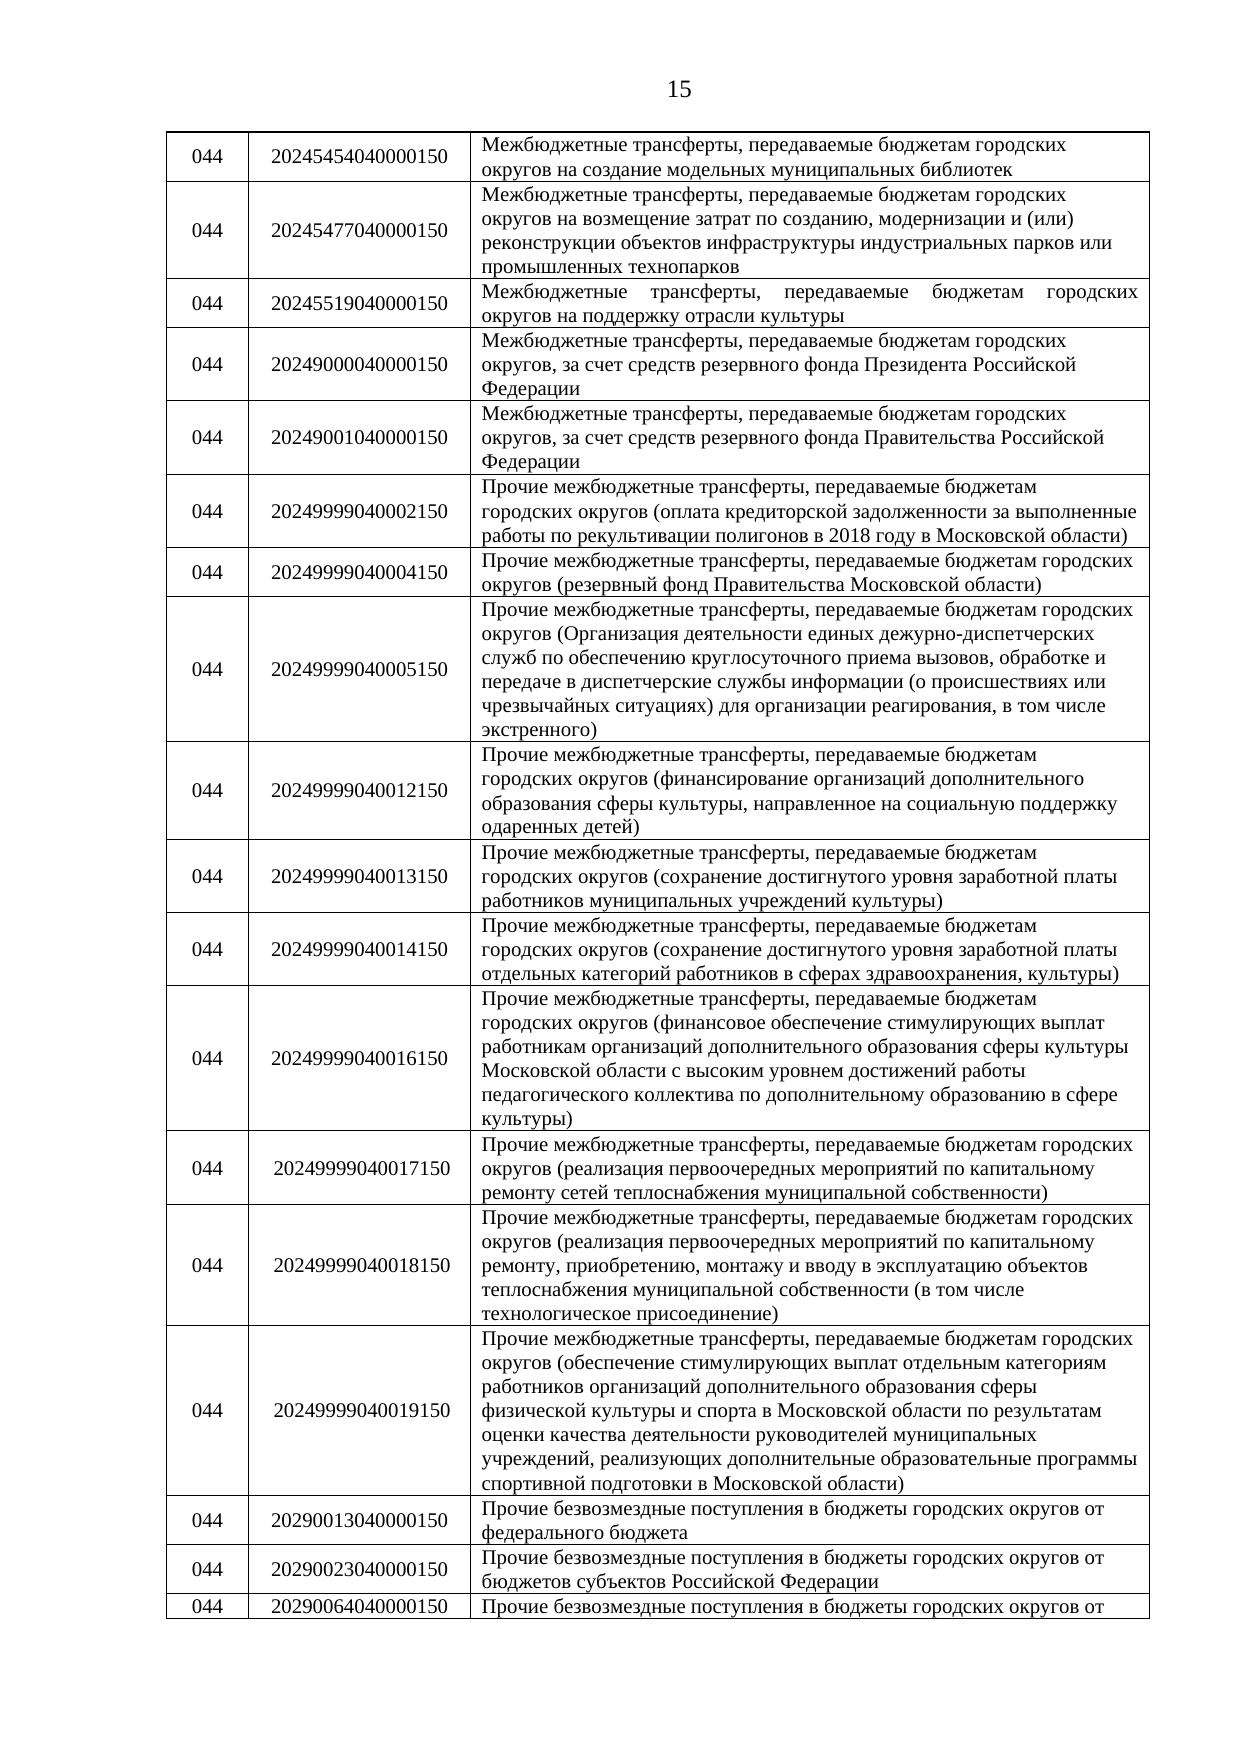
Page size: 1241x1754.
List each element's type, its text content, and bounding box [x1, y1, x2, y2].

table_cell 044 [167, 1496, 248, 1544]
table_cell 20249999040012150 [249, 742, 470, 838]
table_cell 20249001040000150 [249, 401, 470, 473]
table_cell 044 [167, 742, 248, 838]
table_cell 20249999040017150 [249, 1131, 470, 1204]
table_cell 044 [167, 328, 248, 400]
table_cell 20245454040000150 [249, 133, 470, 181]
table_cell 044 [167, 1131, 248, 1204]
table_cell 20249999040018150 [249, 1205, 470, 1325]
table_cell Прочие межбюджетные трансферты, передаваемые бюджетам городских округов (обеспечение стимулирующих выплат отдельным категориям работников организаций дополнительного образования сферы физической культуры и спорта в Московской области по результатам оценки качества деятельности руководителей муниципальных учреждений, реализующих дополнительные образовательные программы спортивной подготовки в Московской области) [471, 1326, 1149, 1494]
table_cell Прочие безвозмездные поступления в бюджеты городских округов от федерального бюджета [471, 1496, 1149, 1544]
table_cell Межбюджетные трансферты, передаваемые бюджетам городских округов, за счет средств резервного фонда Президента Российской Федерации [471, 328, 1149, 400]
table_cell Прочие межбюджетные трансферты, передаваемые бюджетам городских округов (резервный фонд Правительства Московской области) [471, 548, 1149, 596]
table_cell Межбюджетные трансферты, передаваемые бюджетам городских округов, за счет средств резервного фонда Правительства Российской Федерации [471, 401, 1149, 473]
table_cell 044 [167, 840, 248, 912]
table_cell Межбюджетные трансферты, передаваемые бюджетам городских округов на поддержку отрасли культуры [471, 279, 1149, 327]
table_cell 044 [167, 1205, 248, 1325]
table_cell Прочие межбюджетные трансферты, передаваемые бюджетам городских округов (оплата кредиторской задолженности за выполненные работы по рекультивации полигонов в 2018 году в Московской области) [471, 475, 1149, 547]
table_cell 20249999040014150 [249, 913, 470, 985]
table_cell Прочие межбюджетные трансферты, передаваемые бюджетам городских округов (финансирование организаций дополнительного образования сферы культуры, направленное на социальную поддержку одаренных детей) [471, 742, 1149, 838]
table_cell Прочие межбюджетные трансферты, передаваемые бюджетам городских округов (финансовое обеспечение стимулирующих выплат работникам организаций дополнительного образования сферы культуры Московской области с высоким уровнем достижений работы педагогического коллектива по дополнительному образованию в сфере культуры) [471, 986, 1149, 1130]
table_cell 044 [167, 182, 248, 278]
table_cell 044 [167, 1326, 248, 1494]
table_cell Межбюджетные трансферты, передаваемые бюджетам городских округов на возмещение затрат по созданию, модернизации и (или) реконструкции объектов инфраструктуры индустриальных парков или промышленных технопарков [471, 182, 1149, 278]
table_cell 044 [167, 279, 248, 327]
table_cell 20249999040004150 [249, 548, 470, 596]
table_cell Прочие безвозмездные поступления в бюджеты городских округов от бюджетов субъектов Российской Федерации [471, 1545, 1149, 1593]
table_cell 044 [167, 133, 248, 181]
table_cell 044 [167, 548, 248, 596]
table_cell Межбюджетные трансферты, передаваемые бюджетам городских округов на создание модельных муниципальных библиотек [471, 133, 1149, 181]
table_cell 20290023040000150 [249, 1545, 470, 1593]
table_cell 20249999040016150 [249, 986, 470, 1130]
table_cell Прочие межбюджетные трансферты, передаваемые бюджетам городских округов (сохранение достигнутого уровня заработной платы работников муниципальных учреждений культуры) [471, 840, 1149, 912]
table_cell Прочие межбюджетные трансферты, передаваемые бюджетам городских округов (реализация первоочередных мероприятий по капитальному ремонту сетей теплоснабжения муниципальной собственности) [471, 1131, 1149, 1204]
table_cell 20249999040005150 [249, 597, 470, 741]
table_cell Прочие межбюджетные трансферты, передаваемые бюджетам городских округов (реализация первоочередных мероприятий по капитальному ремонту, приобретению, монтажу и вводу в эксплуатацию объектов теплоснабжения муниципальной собственности (в том числе технологическое присоединение) [471, 1205, 1149, 1325]
table_cell 044 [167, 1545, 248, 1593]
table_cell Прочие межбюджетные трансферты, передаваемые бюджетам городских округов (сохранение достигнутого уровня заработной платы отдельных категорий работников в сферах здравоохранения, культуры) [471, 913, 1149, 985]
table_cell 20245519040000150 [249, 279, 470, 327]
table_cell 044 [167, 597, 248, 741]
table_cell 044 [167, 986, 248, 1130]
table_cell 20290064040000150 [249, 1594, 470, 1618]
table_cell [471, 1594, 1149, 1618]
table_cell 20249000040000150 [249, 328, 470, 400]
table_cell 20249999040019150 [249, 1326, 470, 1494]
table_cell Прочие межбюджетные трансферты, передаваемые бюджетам городских округов (Организация деятельности единых дежурно-диспетчерских служб по обеспечению круглосуточного приема вызовов, обработке и передаче в диспетчерские службы информации (о происшествиях или чрезвычайных ситуациях) для организации реагирования, в том числе экстренного) [471, 597, 1149, 741]
table_cell 044 [167, 401, 248, 473]
table_cell 20245477040000150 [249, 182, 470, 278]
table_cell 20290013040000150 [249, 1496, 470, 1544]
table_cell 20249999040002150 [249, 475, 470, 547]
table_cell 044 [167, 1594, 248, 1618]
table_cell 044 [167, 475, 248, 547]
table_cell 044 [167, 913, 248, 985]
table_cell 20249999040013150 [249, 840, 470, 912]
